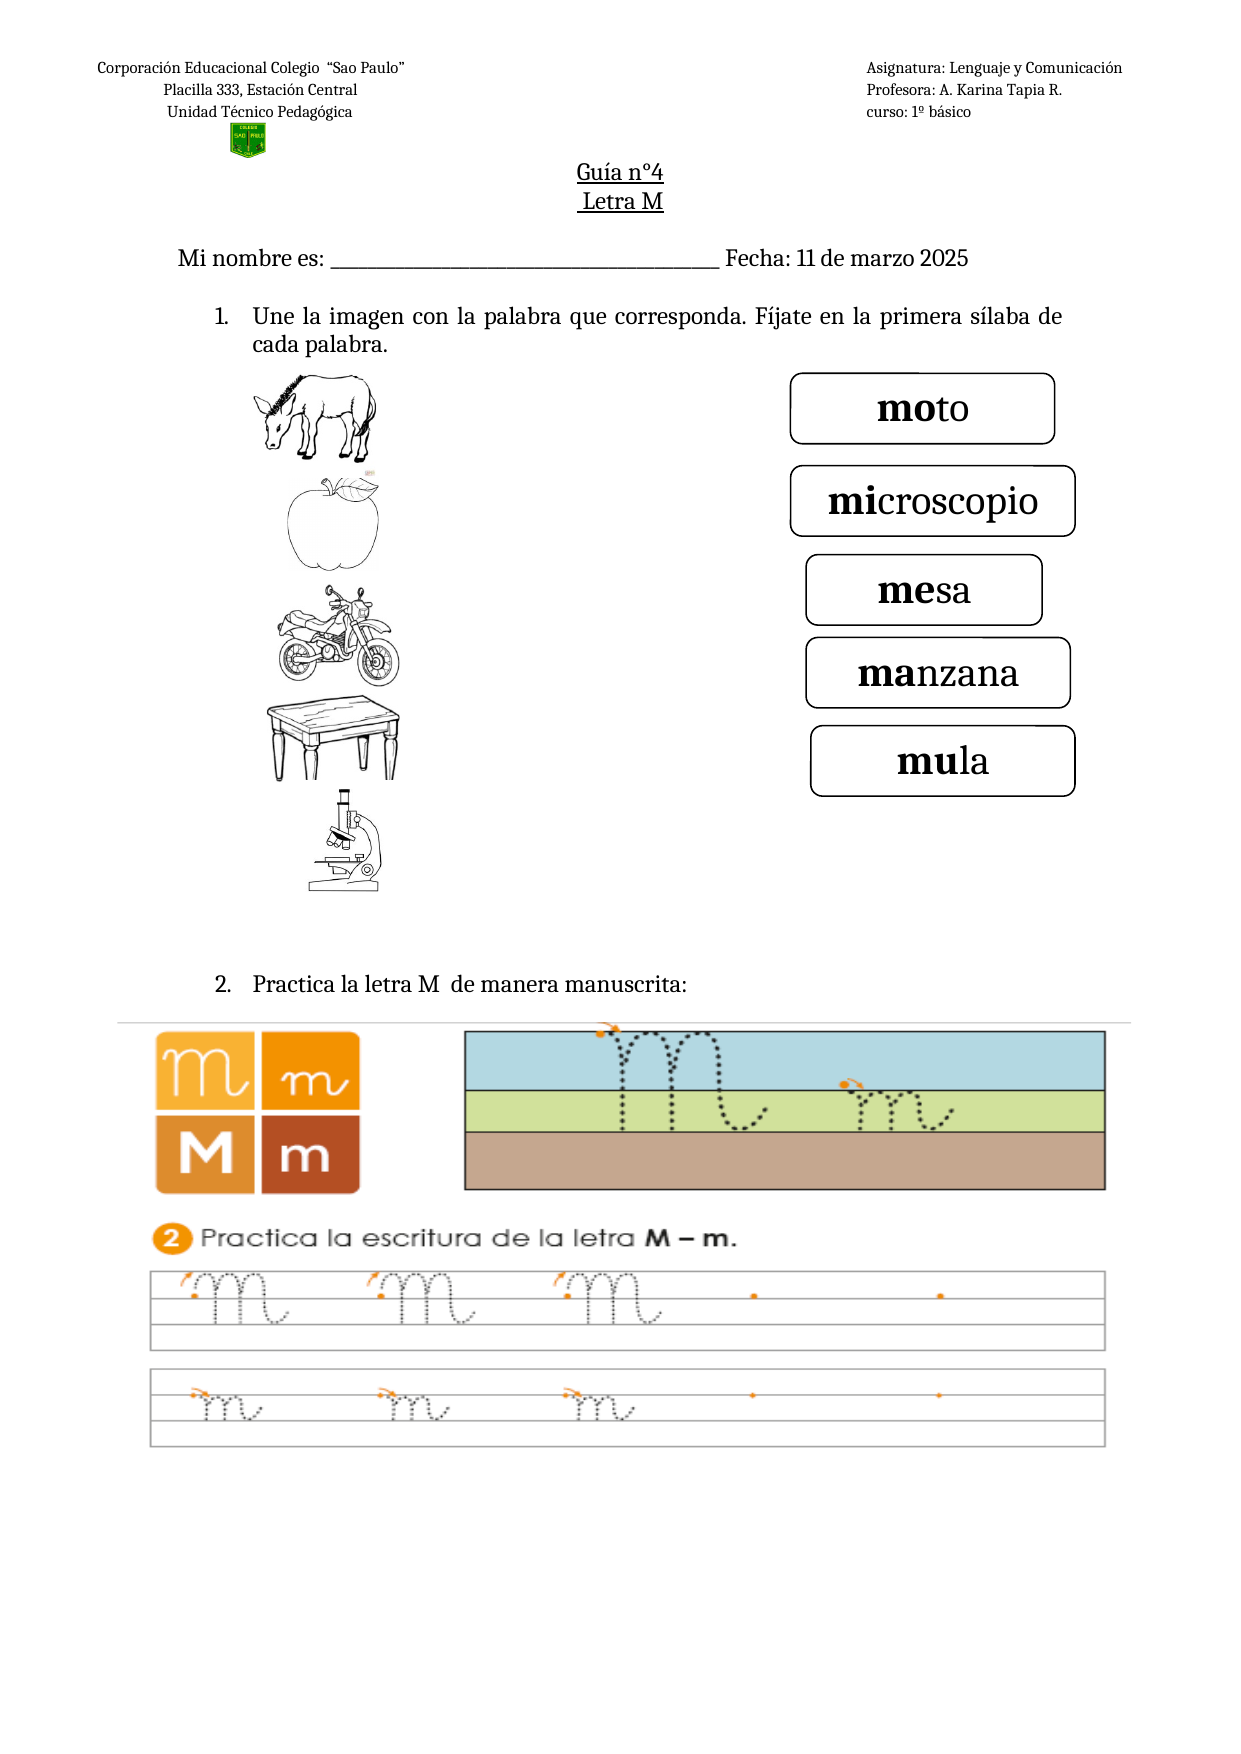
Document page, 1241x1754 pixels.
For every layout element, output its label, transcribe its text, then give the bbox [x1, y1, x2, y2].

list Une la imagen con la palabra que corresponda. Fíjate en la primera sílaba de cada palabra. [215, 302, 1063, 359]
text Mi nombre es: __________________________________________ Fecha: 11 de marzo 2025 [177, 244, 1063, 273]
picture [251, 362, 379, 571]
picture [230, 122, 266, 158]
text Guía n°4 [177, 158, 1063, 187]
picture [277, 584, 400, 687]
picture [266, 694, 409, 901]
picture [117, 1022, 1132, 1462]
list Practica la letra M de manera manuscrita: [215, 970, 1063, 998]
text Letra M [177, 187, 1063, 215]
